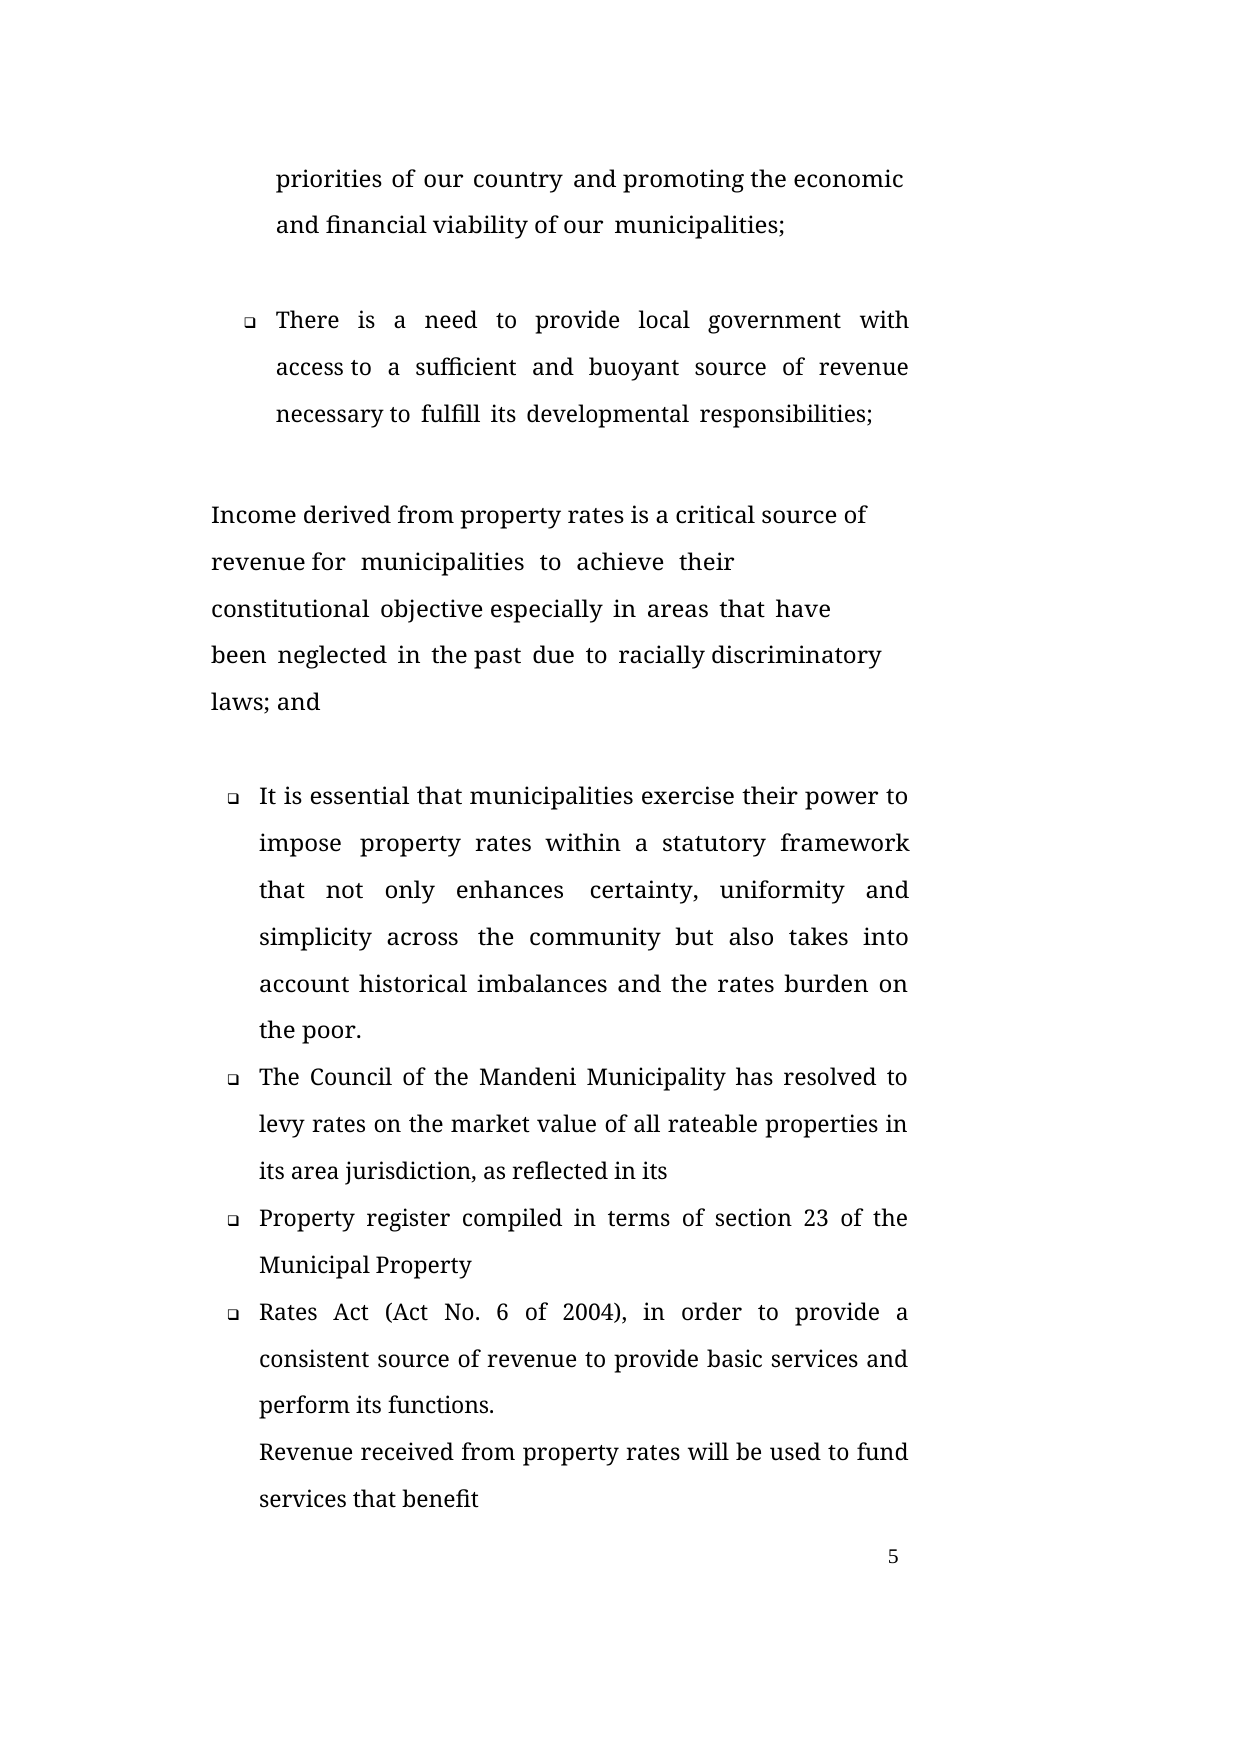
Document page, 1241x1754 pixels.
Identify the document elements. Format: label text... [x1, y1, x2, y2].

text Income derived from property rates is a critical source of revenue for municipalities to achieve their constitutional objective especially in areas that have been neglected in the past due to racially discriminatory laws; and [211, 499, 895, 717]
list There is a need to provide local government with access to a sufficient and buoyant source of revenue necessary to fulfill its developmental responsibilities; [243, 304, 909, 429]
text Revenue received from property rates will be used to fund services that benefit [259, 1436, 909, 1514]
list Property register compiled in terms of section 23 of the Municipal Property [227, 1202, 909, 1280]
list Rates Act (Act No. 6 of 2004), in order to provide a consistent source of revenue to provide basic services and perform its functions. [227, 1296, 909, 1421]
list The Council of the Mandeni Municipality has resolved to levy rates on the market value of all rateable properties in its area jurisdiction, as reflected in its [227, 1061, 909, 1186]
text priorities of our country and promoting the economic and financial viability of our municipalities; [276, 162, 909, 241]
list It is essential that municipalities exercise their power to impose property rates within a statutory framework that not only enhances certainty, uniformity and simplicity across the community but also takes into account historical imbalances and the rates burden on the poor. [227, 780, 909, 1046]
